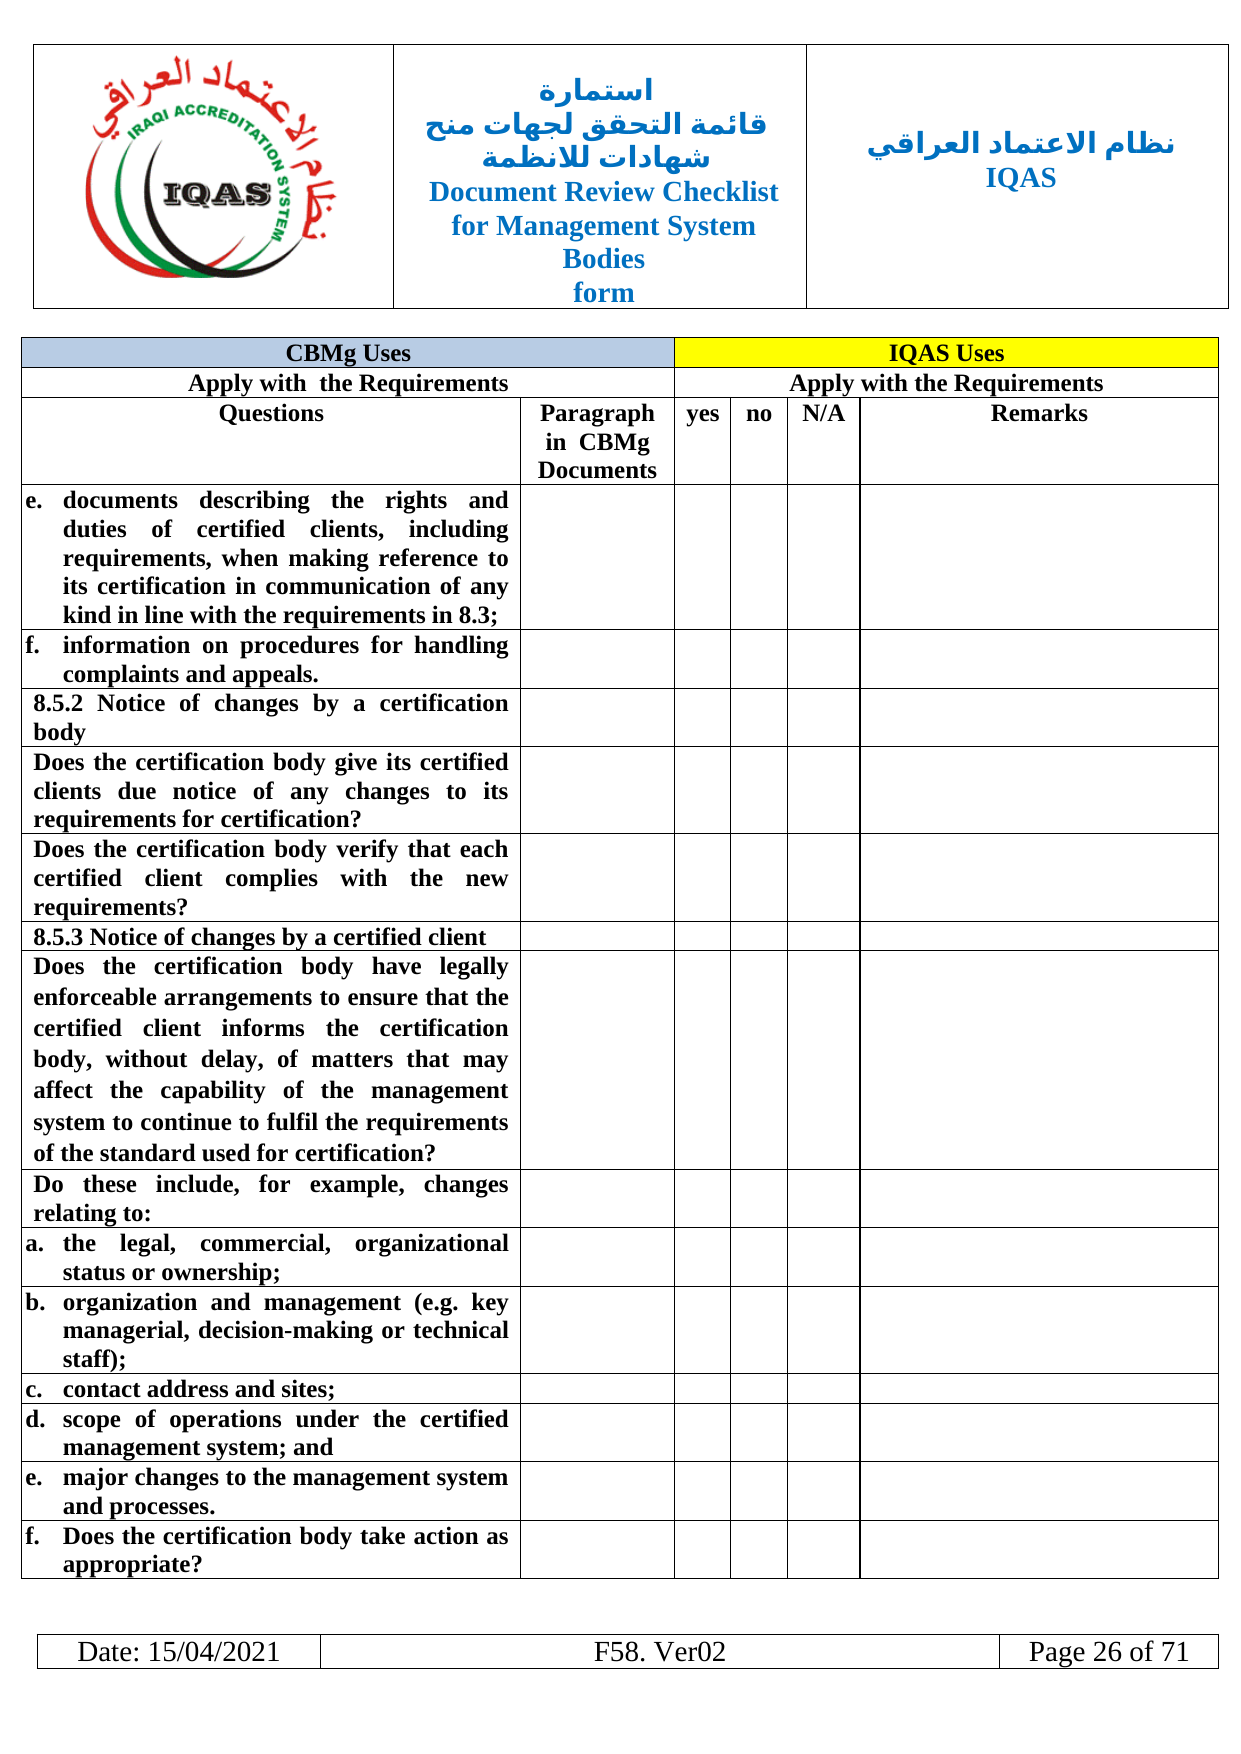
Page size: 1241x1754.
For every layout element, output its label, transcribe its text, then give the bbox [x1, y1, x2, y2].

table_cell [521, 689, 674, 746]
table_cell [861, 1374, 1218, 1403]
table_cell [861, 747, 1218, 833]
table_cell major changes to the management system and processes. [22, 1462, 520, 1520]
picture [85, 45, 342, 278]
table_cell [861, 1287, 1218, 1373]
table_cell [675, 834, 730, 921]
table_cell [788, 1404, 859, 1461]
table_cell [731, 485, 787, 629]
table_cell 8.5.3 Notice of changes by a certified client [22, 922, 520, 950]
table_cell [861, 1462, 1218, 1520]
table_cell Questions [22, 398, 520, 484]
table_cell [788, 951, 859, 1168]
table_cell [521, 1374, 674, 1403]
table_cell [861, 1521, 1218, 1578]
table_cell [731, 1374, 787, 1403]
table_cell [861, 951, 1218, 1168]
table_cell [788, 1228, 859, 1286]
table_cell N/A [788, 398, 859, 484]
table_cell contact address and sites; [22, 1374, 520, 1403]
table_cell [675, 1404, 730, 1461]
table_cell [521, 951, 674, 1168]
table_cell [521, 1521, 674, 1578]
table_cell [675, 1462, 730, 1520]
table_cell [861, 689, 1218, 746]
table_cell [788, 922, 859, 950]
table_cell [675, 689, 730, 746]
table_cell [675, 485, 730, 629]
table_cell documents describing the rights and duties of certified clients, including requirements, when making reference to its certification in communication of any kind in line with the requirements in 8.3; [22, 485, 520, 629]
table_cell [521, 834, 674, 921]
table_cell [861, 922, 1218, 950]
table_cell [861, 1404, 1218, 1461]
table_cell information on procedures for handling complaints and appeals. [22, 630, 520, 687]
table_cell Remarks [861, 398, 1218, 484]
table_cell [731, 834, 787, 921]
table_cell [521, 747, 674, 833]
table_cell [861, 1228, 1218, 1286]
table_cell no [731, 398, 787, 484]
table_cell [731, 1462, 787, 1520]
table_cell [675, 951, 730, 1168]
table_cell [675, 1170, 730, 1227]
table_cell [788, 485, 859, 629]
table_cell [675, 630, 730, 687]
table_cell [731, 1404, 787, 1461]
table_cell [788, 834, 859, 921]
table_cell [788, 630, 859, 687]
table_cell [731, 922, 787, 950]
table_cell Does the certification body verify that each certified client complies with the new requirements? [22, 834, 520, 921]
table_header IQAS Uses [675, 338, 1218, 367]
table_cell Does the certification body take action as appropriate? [22, 1521, 520, 1578]
table_cell Apply with the Requirements [22, 368, 674, 397]
table_cell [675, 1228, 730, 1286]
table_cell [521, 1287, 674, 1373]
table_header CBMg Uses [22, 338, 674, 367]
table_cell [521, 630, 674, 687]
table_cell [731, 630, 787, 687]
table_cell [731, 1287, 787, 1373]
table_cell Does the certification body have legally enforceable arrangements to ensure that the certified client informs the certification body, without delay, of matters that may affect the capability of the management system to continue to fulfil the requirements of the standard used for certification? [22, 951, 520, 1168]
table_cell organization and management (e.g. key managerial, decision-making or technical staff); [22, 1287, 520, 1373]
table_cell [675, 1521, 730, 1578]
table_cell [521, 1170, 674, 1227]
table_cell [861, 630, 1218, 687]
table_cell [521, 1462, 674, 1520]
table_cell [788, 1462, 859, 1520]
table_cell [675, 1374, 730, 1403]
table_cell [861, 834, 1218, 921]
table_cell [788, 747, 859, 833]
table_cell the legal, commercial, organizational status or ownership; [22, 1228, 520, 1286]
table_cell [675, 747, 730, 833]
table_cell [731, 1228, 787, 1286]
table_cell Apply with the Requirements [675, 368, 1218, 397]
table_cell [731, 951, 787, 1168]
table_cell [521, 922, 674, 950]
table_cell Paragraph in CBMg Documents [521, 398, 674, 484]
table_cell [731, 1521, 787, 1578]
table_cell scope of operations under the certified management system; and [22, 1404, 520, 1461]
table_cell [788, 689, 859, 746]
table_cell [861, 485, 1218, 629]
table_cell [521, 1404, 674, 1461]
table_cell yes [675, 398, 730, 484]
table_cell [788, 1170, 859, 1227]
table_cell [521, 485, 674, 629]
table_cell [675, 922, 730, 950]
table_cell [788, 1374, 859, 1403]
table_cell 8.5.2 Notice of changes by a certification body [22, 689, 520, 746]
table_cell [861, 1170, 1218, 1227]
table_cell [788, 1287, 859, 1373]
table_cell [731, 747, 787, 833]
table_cell [521, 1228, 674, 1286]
table_cell [788, 1521, 859, 1578]
table_cell [731, 1170, 787, 1227]
table_cell [675, 1287, 730, 1373]
table_cell Does the certification body give its certified clients due notice of any changes to its requirements for certification? [22, 747, 520, 833]
table_cell Do these include, for example, changes relating to: [22, 1170, 520, 1227]
table_cell [731, 689, 787, 746]
